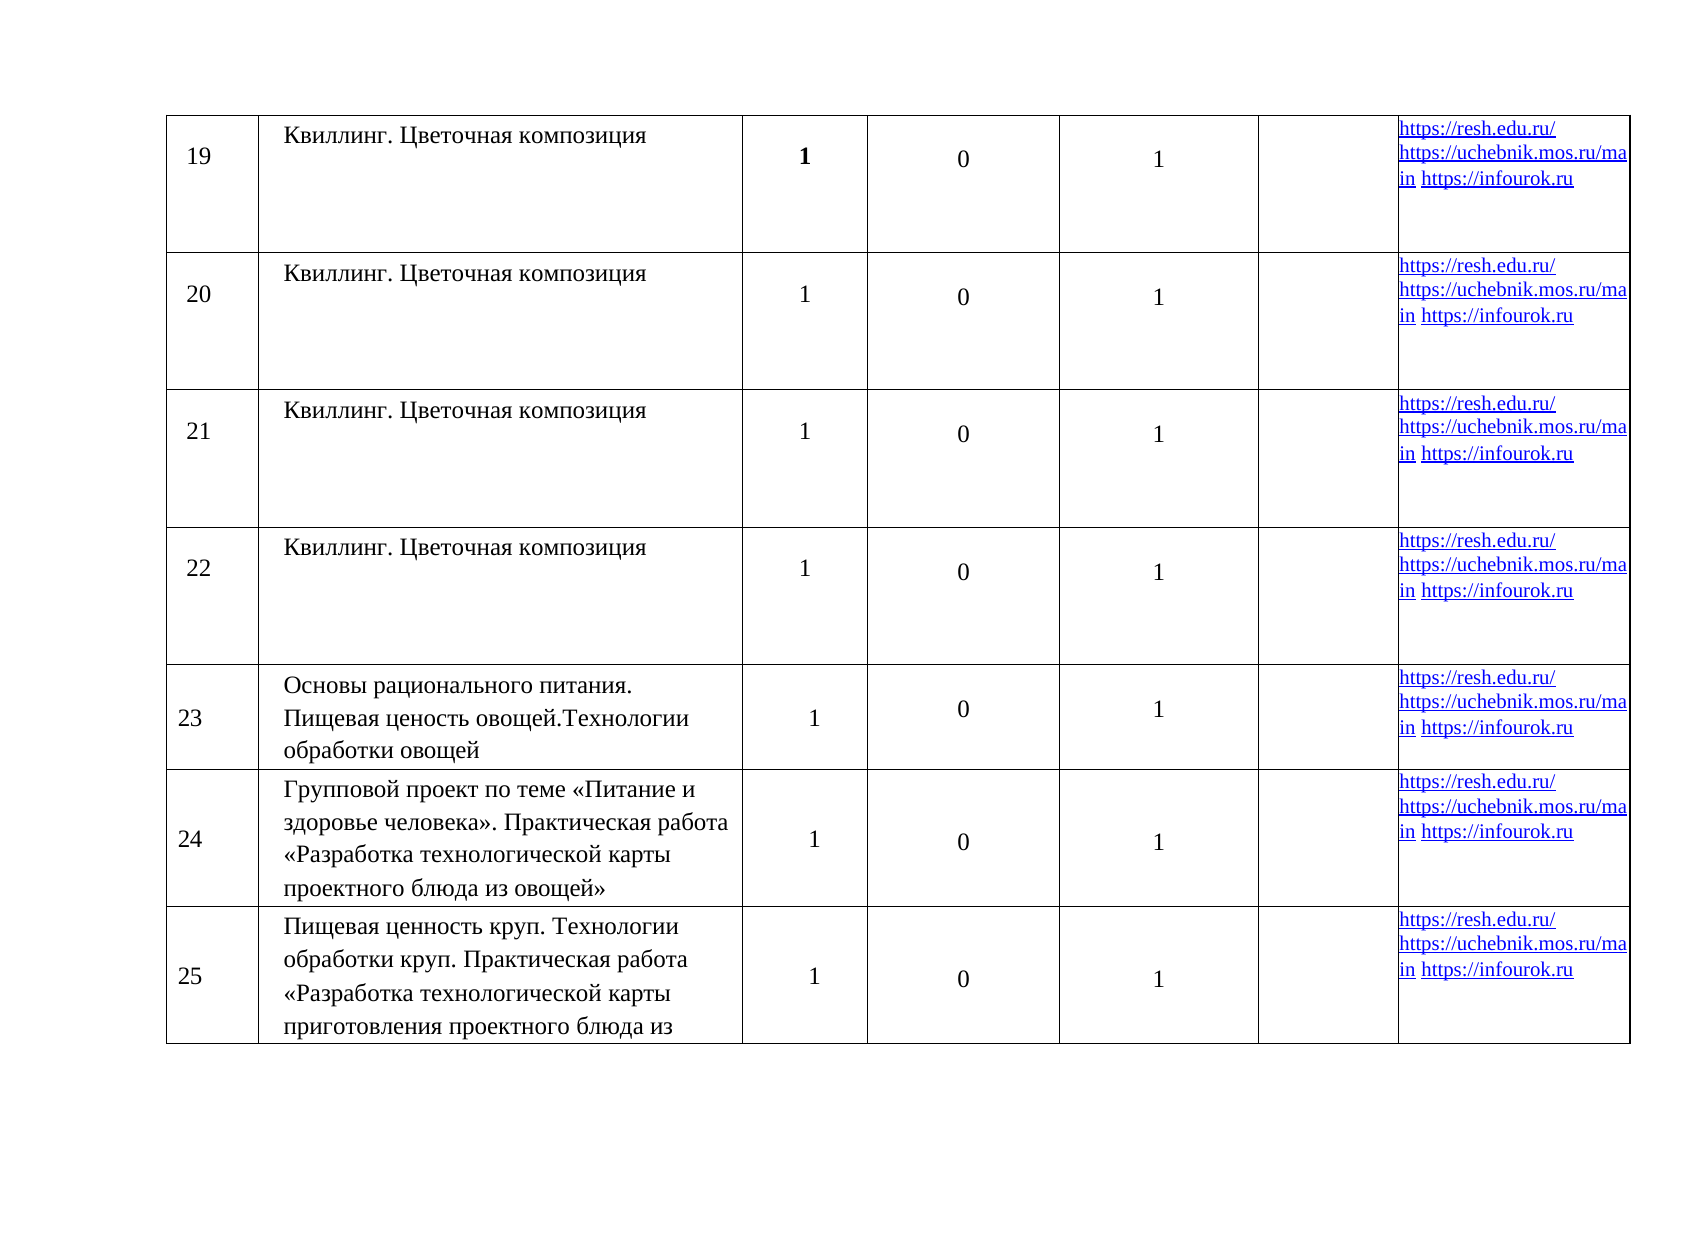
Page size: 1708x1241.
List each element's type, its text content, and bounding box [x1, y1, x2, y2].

table_cell [1259, 528, 1398, 664]
table_cell [1259, 665, 1398, 768]
table_cell 1 [1060, 907, 1258, 1043]
table_cell 1 [743, 116, 867, 252]
table_cell Групповой проект по теме «Питание и здоровье человека». Практическая работа «Разработка технологической карты проектного блюда из овощей» [259, 770, 742, 906]
table_cell 0 [868, 116, 1059, 252]
table_cell 25 [167, 907, 258, 1043]
table_cell https://resh.edu.ru/ https://uchebnik.mos.ru/main https://infourok.ru [1399, 665, 1629, 768]
table_cell https://resh.edu.ru/ https://uchebnik.mos.ru/main https://infourok.ru [1399, 528, 1629, 664]
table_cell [1399, 116, 1629, 252]
table_cell 1 [743, 390, 867, 527]
table_cell 20 [167, 253, 258, 389]
table_cell 0 [868, 528, 1059, 664]
table_cell 23 [167, 665, 258, 768]
table_cell 0 [868, 390, 1059, 527]
table_cell Квиллинг. Цветочная композиция [259, 390, 742, 527]
table_cell 1 [743, 770, 867, 906]
table_cell 22 [167, 528, 258, 664]
table_cell [1259, 116, 1398, 252]
table_cell 1 [743, 528, 867, 664]
table_cell 0 [868, 907, 1059, 1043]
table_cell Квиллинг. Цветочная композиция [259, 116, 742, 252]
table_cell 24 [167, 770, 258, 906]
table_cell https://resh.edu.ru/ https://uchebnik.mos.ru/main https://infourok.ru [1399, 770, 1629, 906]
table_cell 1 [743, 907, 867, 1043]
table_cell Квиллинг. Цветочная композиция [259, 253, 742, 389]
table_cell 1 [1060, 665, 1258, 768]
table_cell https://resh.edu.ru/ https://uchebnik.mos.ru/main https://infourok.ru [1399, 390, 1629, 527]
table_cell 0 [868, 770, 1059, 906]
table_cell 1 [1060, 390, 1258, 527]
table_cell 21 [167, 390, 258, 527]
table_cell 0 [868, 253, 1059, 389]
table_cell [1259, 907, 1398, 1043]
table_cell 0 [868, 665, 1059, 768]
table_cell 19 [167, 116, 258, 252]
table_cell 1 [743, 665, 867, 768]
table_cell 1 [743, 253, 867, 389]
table_cell 1 [1060, 253, 1258, 389]
table_cell [1259, 770, 1398, 906]
table_cell Пищевая ценность круп. Технологии обработки круп. Практическая работа «Разработка технологической карты приготовления проектного блюда из [259, 907, 742, 1043]
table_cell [1399, 907, 1629, 1043]
table_cell Основы рационального питания. Пищевая ценость овощей.Технологии обработки овощей [259, 665, 742, 768]
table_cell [1399, 253, 1629, 389]
table_cell [1259, 253, 1398, 389]
table_cell 1 [1060, 116, 1258, 252]
table_cell 1 [1060, 770, 1258, 906]
table_cell Квиллинг. Цветочная композиция [259, 528, 742, 664]
table_cell 1 [1060, 528, 1258, 664]
table_cell [1259, 390, 1398, 527]
